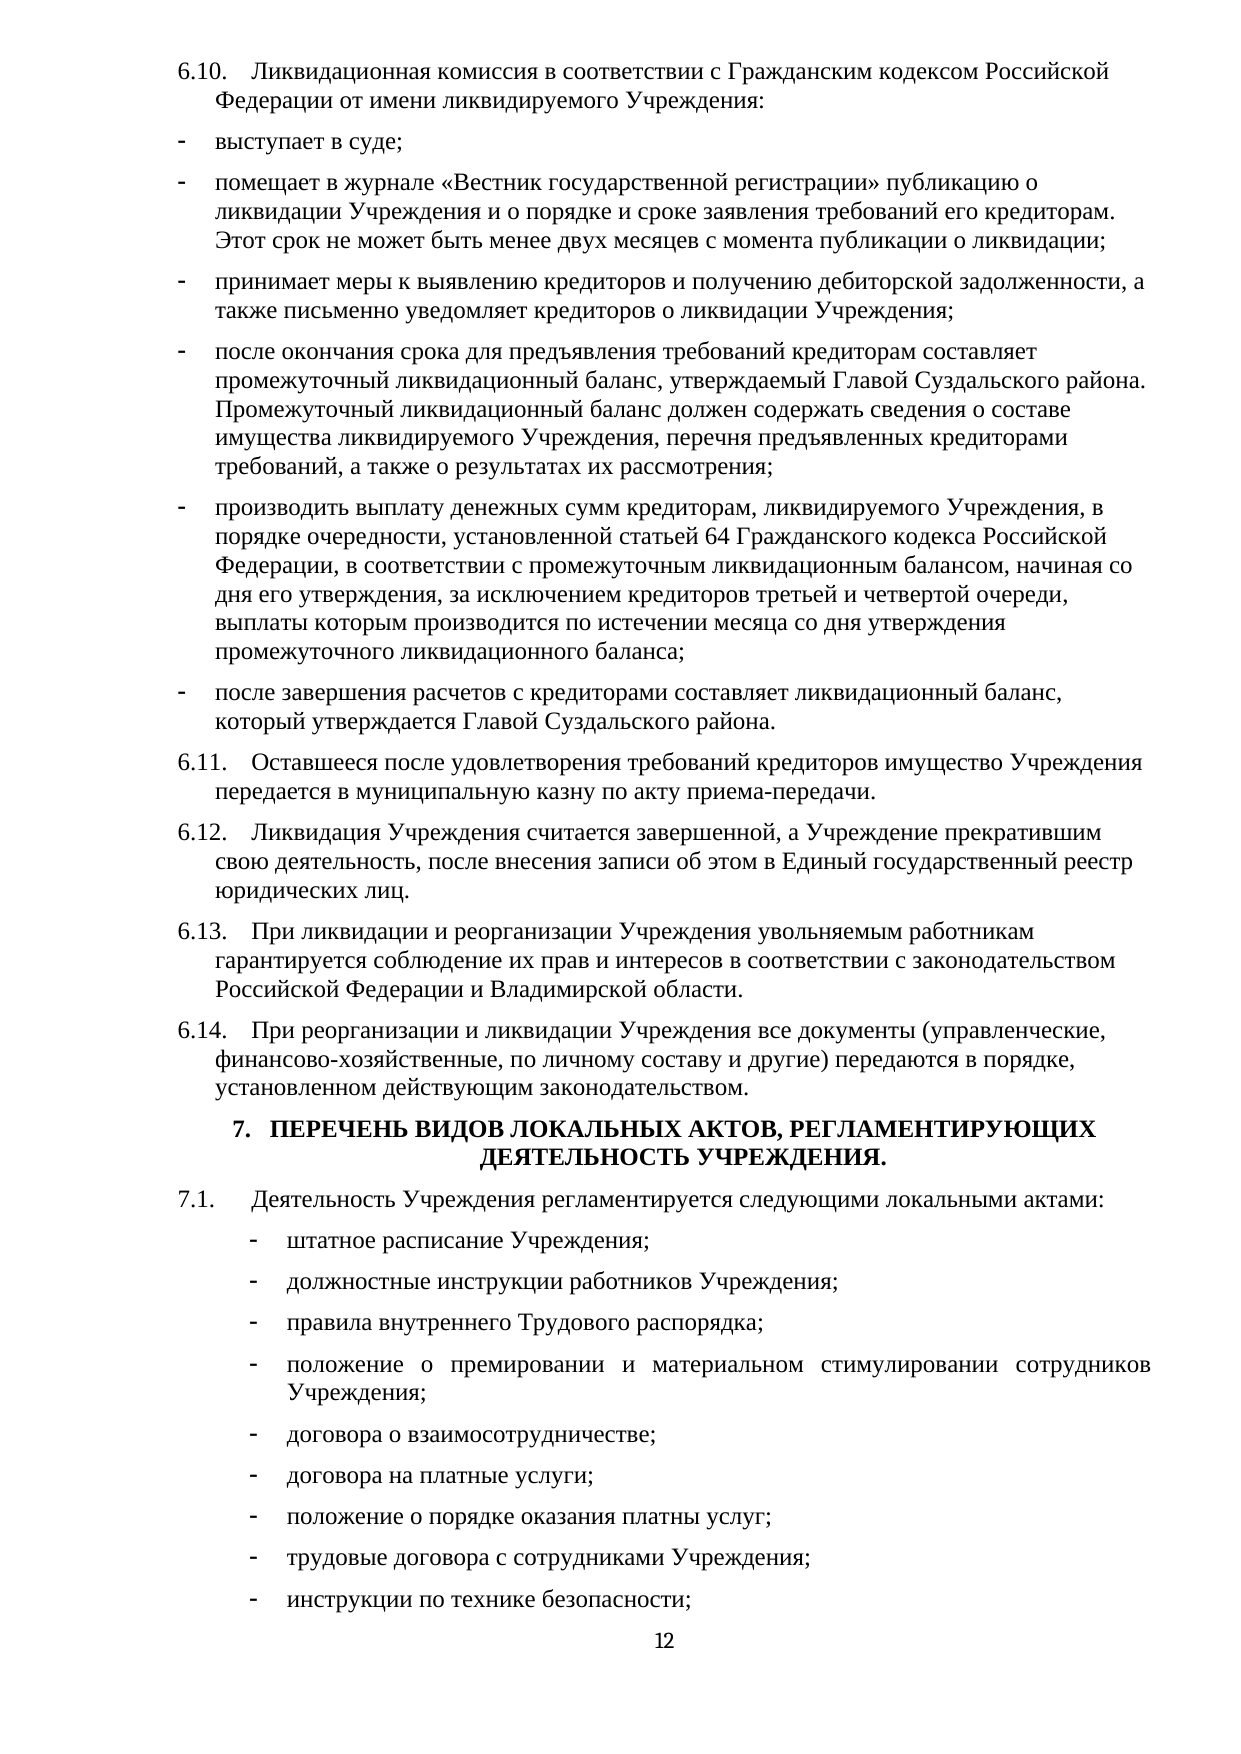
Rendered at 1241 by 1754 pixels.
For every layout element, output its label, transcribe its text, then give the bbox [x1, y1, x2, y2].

list договора на платные услуги; [249, 1460, 1152, 1489]
list Оставшееся после удовлетворения требований кредиторов имущество Учреждения передается в муниципальную казну по акту приема-передачи. [177, 747, 1152, 805]
list положение о порядке оказания платны услуг; [249, 1501, 1152, 1530]
list При ликвидации и реорганизации Учреждения увольняемым работникам гарантируется соблюдение их прав и интересов в соответствии с законодательством Российской Федерации и Владимирской области. [177, 916, 1152, 1002]
list ПЕРЕЧЕНЬ ВИДОВ ЛОКАЛЬНЫХ АКТОВ, РЕГЛАМЕНТИРУЮЩИХ ДЕЯТЕЛЬНОСТЬ УЧРЕЖДЕНИЯ. [177, 1114, 1152, 1171]
list должностные инструкции работников Учреждения; [249, 1266, 1152, 1295]
list после завершения расчетов с кредиторами составляет ликвидационный баланс, который утверждается Главой Суздальского района. [177, 677, 1152, 735]
list Деятельность Учреждения регламентируется следующими локальными актами: [177, 1184, 1152, 1212]
list Ликвидационная комиссия в соответствии с Гражданским кодексом Российской Федерации от имени ликвидируемого Учреждения: [177, 56, 1152, 114]
list правила внутреннего Трудового распорядка; [249, 1307, 1152, 1336]
list договора о взаимосотрудничестве; [249, 1419, 1152, 1447]
list принимает меры к выявлению кредиторов и получению дебиторской задолженности, а также письменно уведомляет кредиторов о ликвидации Учреждения; [177, 266, 1152, 324]
list трудовые договора с сотрудниками Учреждения; [249, 1542, 1152, 1571]
list помещает в журнале «Вестник государственной регистрации» публикацию о ликвидации Учреждения и о порядке и сроке заявления требований его кредиторам. Этот срок не может быть менее двух месяцев с момента публикации о ликвидации; [177, 167, 1152, 254]
list При реорганизации и ликвидации Учреждения все документы (управленческие, финансово-хозяйственные, по личному составу и другие) передаются в порядке, установленном действующим законодательством. [177, 1015, 1152, 1101]
list производить выплату денежных сумм кредиторам, ликвидируемого Учреждения, в порядке очередности, установленной статьей 64 Гражданского кодекса Российской Федерации, в соответствии с промежуточным ликвидационным балансом, начиная со дня его утверждения, за исключением кредиторов третьей и четвертой очереди, выплаты которым производится по истечении месяца со дня утверждения промежуточного ликвидационного баланса; [177, 492, 1152, 665]
list положение о премировании и материальном стимулировании сотрудников Учреждения; [249, 1349, 1152, 1406]
list после окончания срока для предъявления требований кредиторам составляет промежуточный ликвидационный баланс, утверждаемый Главой Суздальского района. Промежуточный ликвидационный баланс должен содержать сведения о составе имущества ликвидируемого Учреждения, перечня предъявленных кредиторами требований, а также о результатах их рассмотрения; [177, 336, 1152, 480]
list штатное расписание Учреждения; [249, 1225, 1152, 1254]
list Ликвидация Учреждения считается завершенной, а Учреждение прекратившим свою деятельность, после внесения записи об этом в Единый государственный реестр юридических лиц. [177, 817, 1152, 904]
list выступает в суде; [177, 126, 1152, 155]
list инструкции по технике безопасности; [249, 1584, 1152, 1612]
